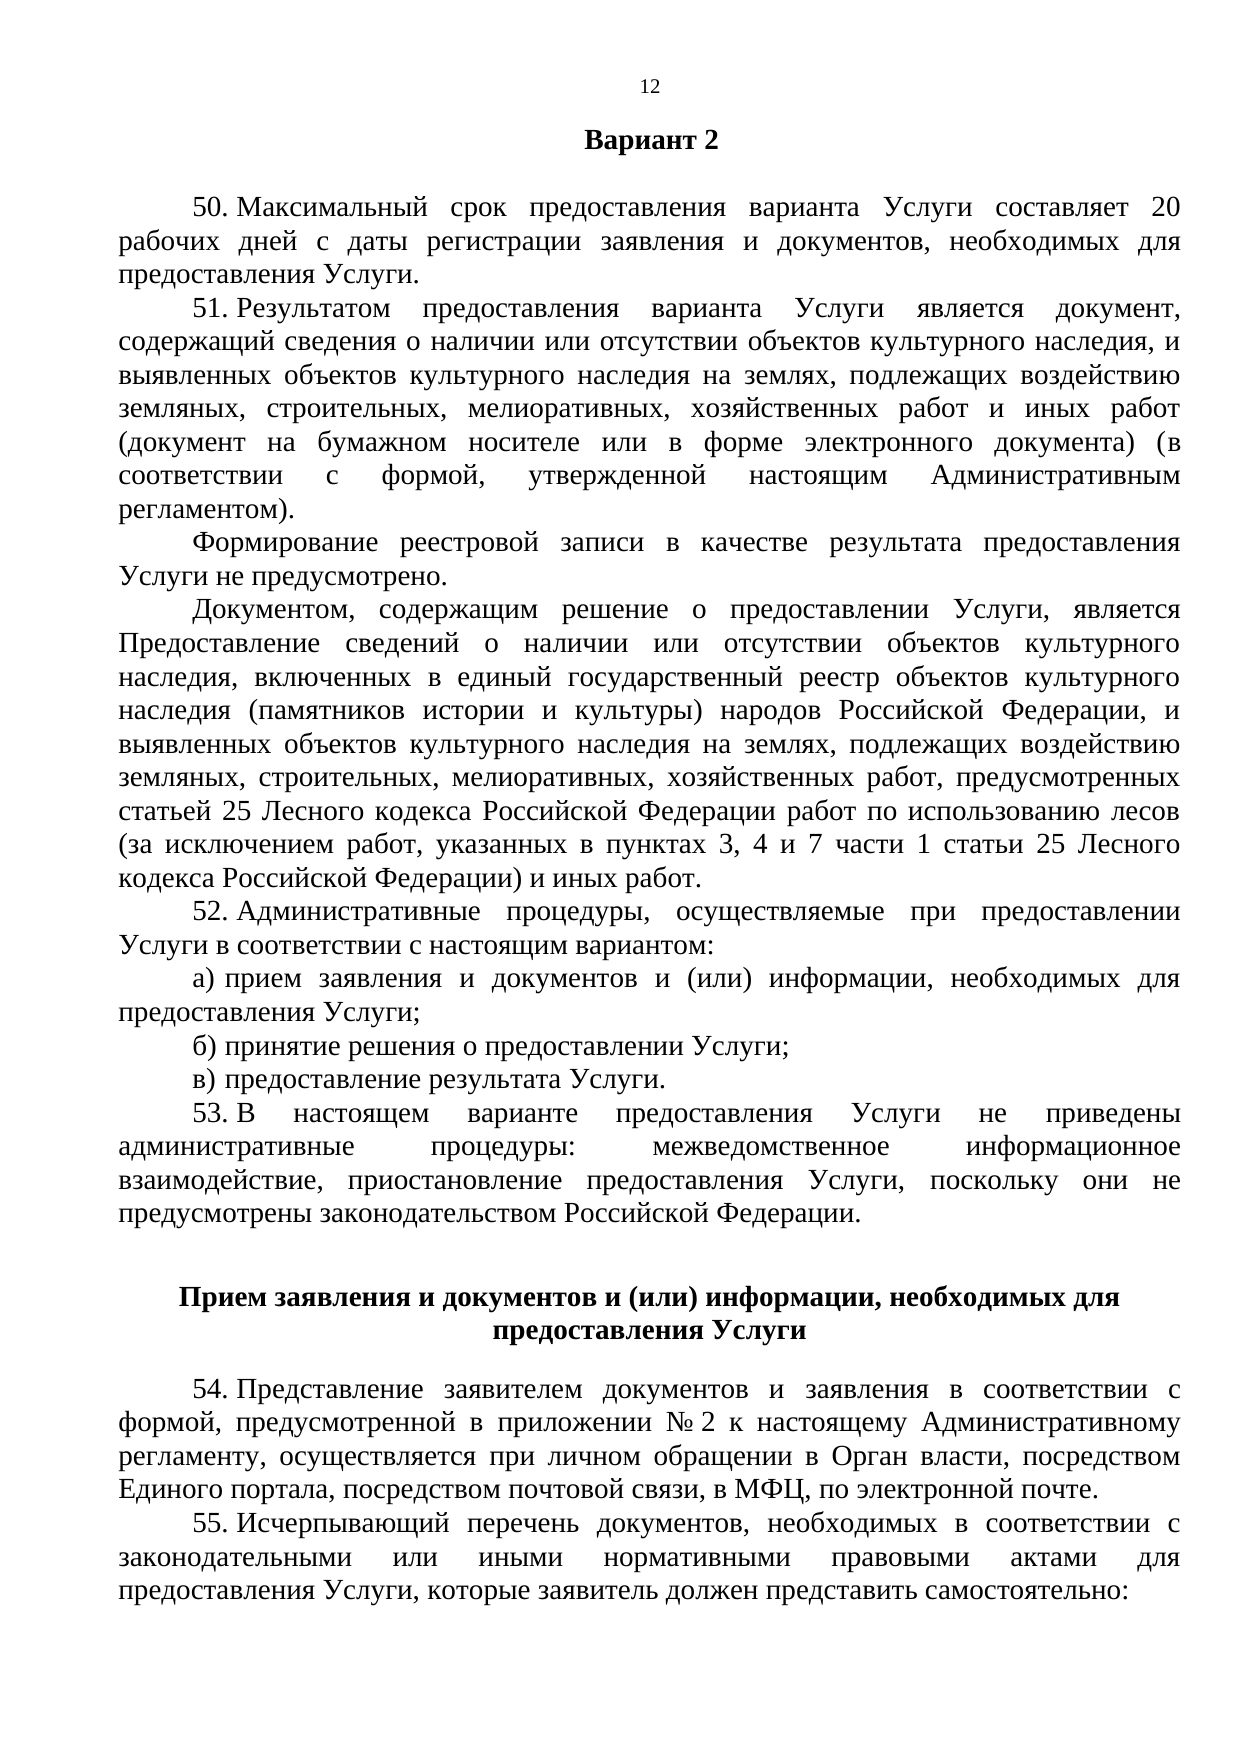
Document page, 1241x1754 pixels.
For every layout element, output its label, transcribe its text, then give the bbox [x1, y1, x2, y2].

list Представление заявителем документов и заявления в соответствии с формой, предусмотренной в приложении № 2 к настоящему Административному регламенту, осуществляется при личном обращении в Орган власти, посредством Единого портала, посредством почтовой связи, в МФЦ, по электронной почте. [118, 1371, 1181, 1505]
list Административные процедуры, осуществляемые при предоставлении Услуги в соответствии с настоящим вариантом: [118, 893, 1181, 961]
list Исчерпывающий перечень документов, необходимых в соответствии с законодательными или иными нормативными правовыми актами для предоставления Услуги, которые заявитель должен представить самостоятельно: [118, 1505, 1181, 1606]
text Документом, содержащим решение о предоставлении Услуги, является Предоставление сведений о наличии или отсутствии объектов культурного наследия, включенных в единый государственный реестр объектов культурного наследия (памятников истории и культуры) народов Российской Федерации, и выявленных объектов культурного наследия на землях, подлежащих воздействию земляных, строительных, мелиоративных, хозяйственных работ, предусмотренных статьей 25 Лесного кодекса Российской Федерации работ по использованию лесов (за исключением работ, указанных в пунктах 3, 4 и 7 части 1 статьи 25 Лесного кодекса Российской Федерации) и иных работ. [118, 592, 1181, 893]
text Прием заявления и документов и (или) информации, необходимых для предоставления Услуги [118, 1279, 1181, 1346]
list принятие решения о предоставлении Услуги; [118, 1028, 1181, 1061]
list В настоящем варианте предоставления Услуги не приведены административные процедуры: межведомственное информационное взаимодействие, приостановление предоставления Услуги, поскольку они не предусмотрены законодательством Российской Федерации. [118, 1095, 1181, 1229]
text Формирование реестровой записи в качестве результата предоставления Услуги не предусмотрено. [118, 524, 1181, 592]
list Результатом предоставления варианта Услуги является документ, содержащий сведения о наличии или отсутствии объектов культурного наследия, и выявленных объектов культурного наследия на землях, подлежащих воздействию земляных, строительных, мелиоративных, хозяйственных работ и иных работ (документ на бумажном носителе или в форме электронного документа) (в соответствии с формой, утвержденной настоящим Административным регламентом). [118, 290, 1181, 524]
list прием заявления и документов и (или) информации, необходимых для предоставления Услуги; [118, 961, 1181, 1028]
list предоставление результата Услуги. [118, 1061, 1181, 1095]
list Максимальный срок предоставления варианта Услуги составляет 20 рабочих дней с даты регистрации заявления и документов, необходимых для предоставления Услуги. [118, 189, 1181, 290]
